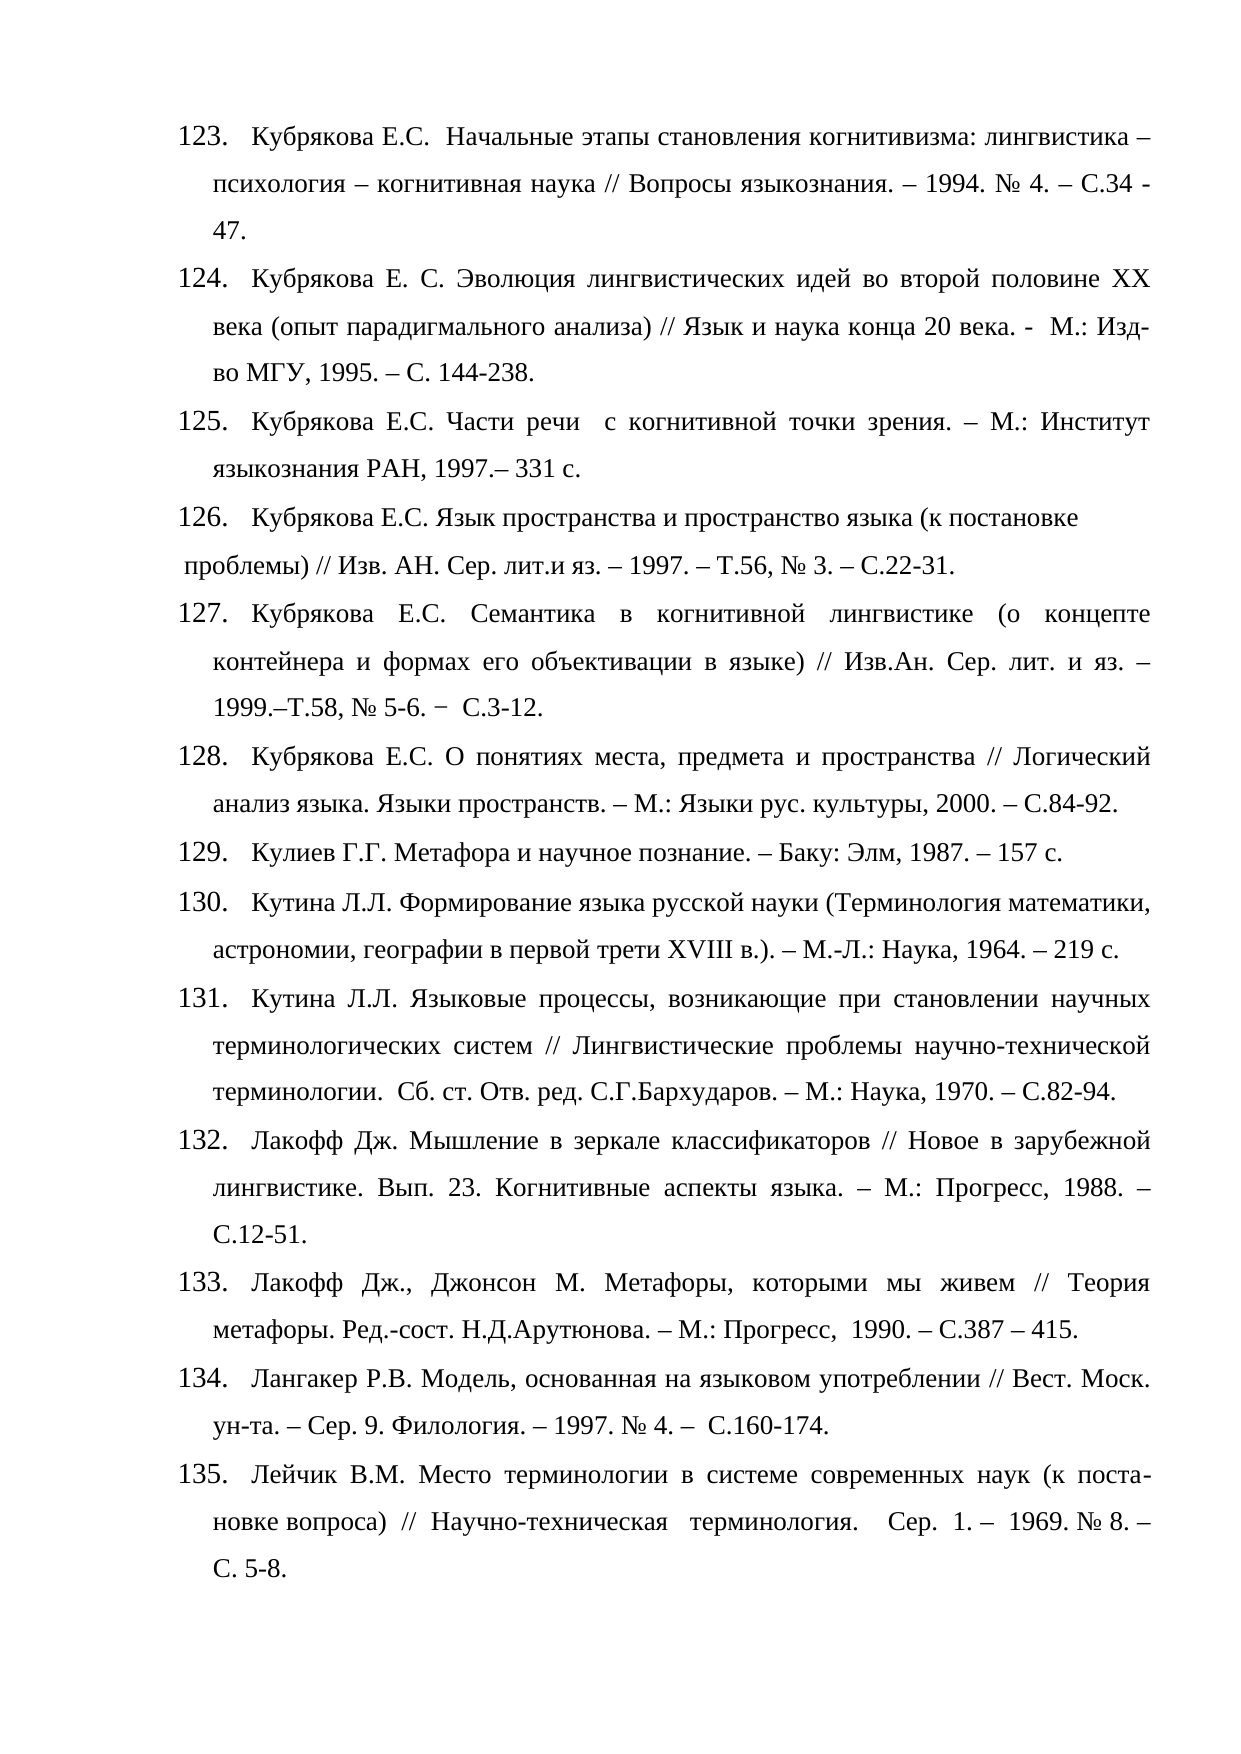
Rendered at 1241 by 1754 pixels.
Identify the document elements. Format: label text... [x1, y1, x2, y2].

list Лакофф Дж., Джонсон М. Метафоры, которыми мы живем // Теория метафоры. Ред.-сост. Н.Д.Арутюнова. – М.: Прогресс, 1990. – С.387 – 415. [177, 1264, 1152, 1345]
list Кубрякова Е.С. Семантика в когнитивной лингвистике (о концепте контейнера и формах его объективации в языке) // Изв.Ан. Сер. лит. и яз. – 1999.–Т.58, № 5-6. − С.3-12. [177, 596, 1152, 722]
list Лангакер Р.В. Модель, основанная на языковом употреблении // Вест. Моск. ун-та. – Сер. 9. Филология. – 1997. № 4. – С.160-174. [177, 1360, 1152, 1441]
list Лакофф Дж. Мышление в зеркале классификаторов // Новое в зарубежной лингвистике. Вып. 23. Когнитивные аспекты языка. – М.: Прогресс, 1988. – С.12-51. [177, 1122, 1152, 1249]
list Кутина Л.Л. Языковые процессы, возникающие при становлении научных терминологических систем // Лингвистические проблемы научно-технической терминологии. Сб. ст. Отв. ред. С.Г.Бархударов. – М.: Наука, 1970. – С.82-94. [177, 980, 1152, 1107]
list Кубрякова Е.С. Язык пространства и пространство языка (к постановке [177, 499, 1152, 532]
list Кубрякова Е.С. О понятиях места, предмета и пространства // Логический анализ языка. Языки пространств. – М.: Языки рус. культуры, 2000. – С.84-92. [177, 738, 1152, 818]
list Кулиев Г.Г. Метафора и научное познание. – Баку: Элм, 1987. – 157 с. [177, 834, 1152, 867]
list Лейчик В.М. Место терминологии в системе современных наук (к постановке вопроса) // Научно-техническая терминология. Сер. 1. – 1969. № 8. – С. 5-8. [177, 1456, 1152, 1583]
list Кубрякова Е.С. Части речи с когнитивной точки зрения. – М.: Институт языкознания РАН, 1997.– 331 с. [177, 403, 1152, 483]
text проблемы) // Изв. АН. Сер. лит.и яз. – 1997. – Т.56, № 3. – С.22-31. [177, 549, 1152, 580]
list Кутина Л.Л. Формирование языка русской науки (Терминология математики, астрономии, географии в первой трети XVIII в.). – М.-Л.: Наука, 1964. – 219 с. [177, 884, 1152, 964]
list Кубрякова Е. С. Эволюция лингвистических идей во второй половине XX века (опыт парадигмального анализа) // Язык и наука конца 20 века. - М.: Изд-во МГУ, 1995. – С. 144-238. [177, 261, 1152, 387]
list Кубрякова Е.С. Начальные этапы становления когнитивизма: лингвистика – психология – когнитивная наука // Вопросы языкознания. – 1994. № 4. – С.34 -47. [177, 118, 1152, 245]
